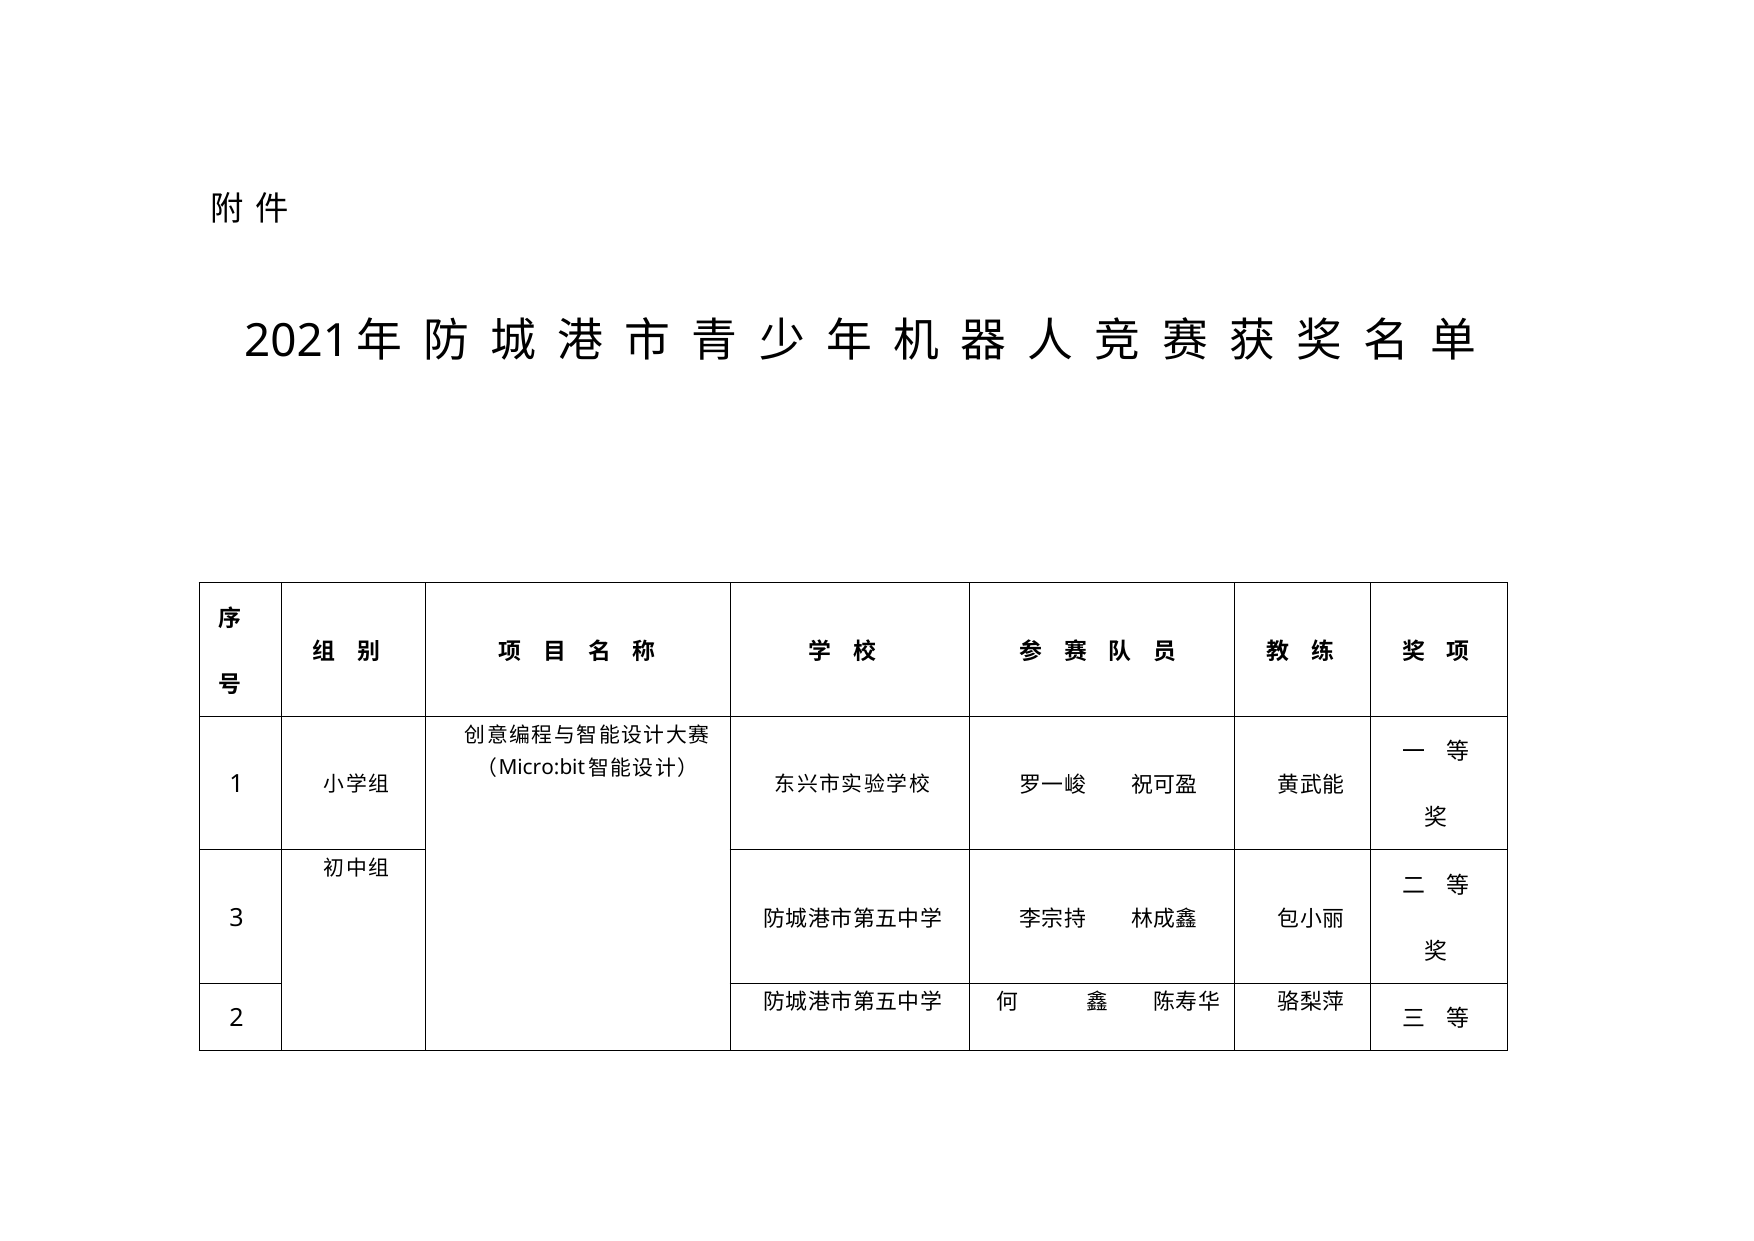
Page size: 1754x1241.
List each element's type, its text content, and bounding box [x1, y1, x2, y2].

table_header 学校 [731, 583, 969, 716]
table_header 参赛队员 [970, 583, 1234, 716]
table_header 组别 [282, 583, 425, 716]
table_cell 李宗持 林成鑫 [970, 850, 1234, 983]
text 2021年防城港市青少年机器人竞赛获奖名单 [210, 287, 1532, 387]
table_cell 一等奖 [1371, 717, 1507, 849]
table_cell 骆梨萍 [1235, 984, 1370, 1050]
table_cell 防城港市第五中学 [731, 850, 969, 983]
table_cell 防城港市第五中学 [731, 984, 969, 1050]
table_cell 二等奖 [1371, 850, 1507, 983]
table_header 项目名称 [426, 583, 730, 716]
table_cell 东兴市实验学校 [731, 717, 969, 849]
table_cell 罗一峻 祝可盈 [970, 717, 1234, 849]
table_cell 2 [200, 984, 281, 1050]
table_cell 包小丽 [1235, 850, 1370, 983]
text 附件 [210, 173, 1532, 239]
table_header 奖项 [1371, 583, 1507, 716]
table_header 教练 [1235, 583, 1370, 716]
table_cell 三等奖 [1371, 984, 1507, 1050]
table_header 序号 [200, 583, 281, 716]
table_cell 初中组 [282, 850, 425, 1050]
table_cell 何 鑫 陈寿华 [970, 984, 1234, 1050]
table_cell 黄武能 [1235, 717, 1370, 849]
table_cell 创意编程与智能设计大赛（Micro:bit智能设计） [426, 717, 730, 1050]
table_cell 3 [200, 850, 281, 983]
table_cell 小学组 [282, 717, 425, 849]
table_cell 1 [200, 717, 281, 849]
